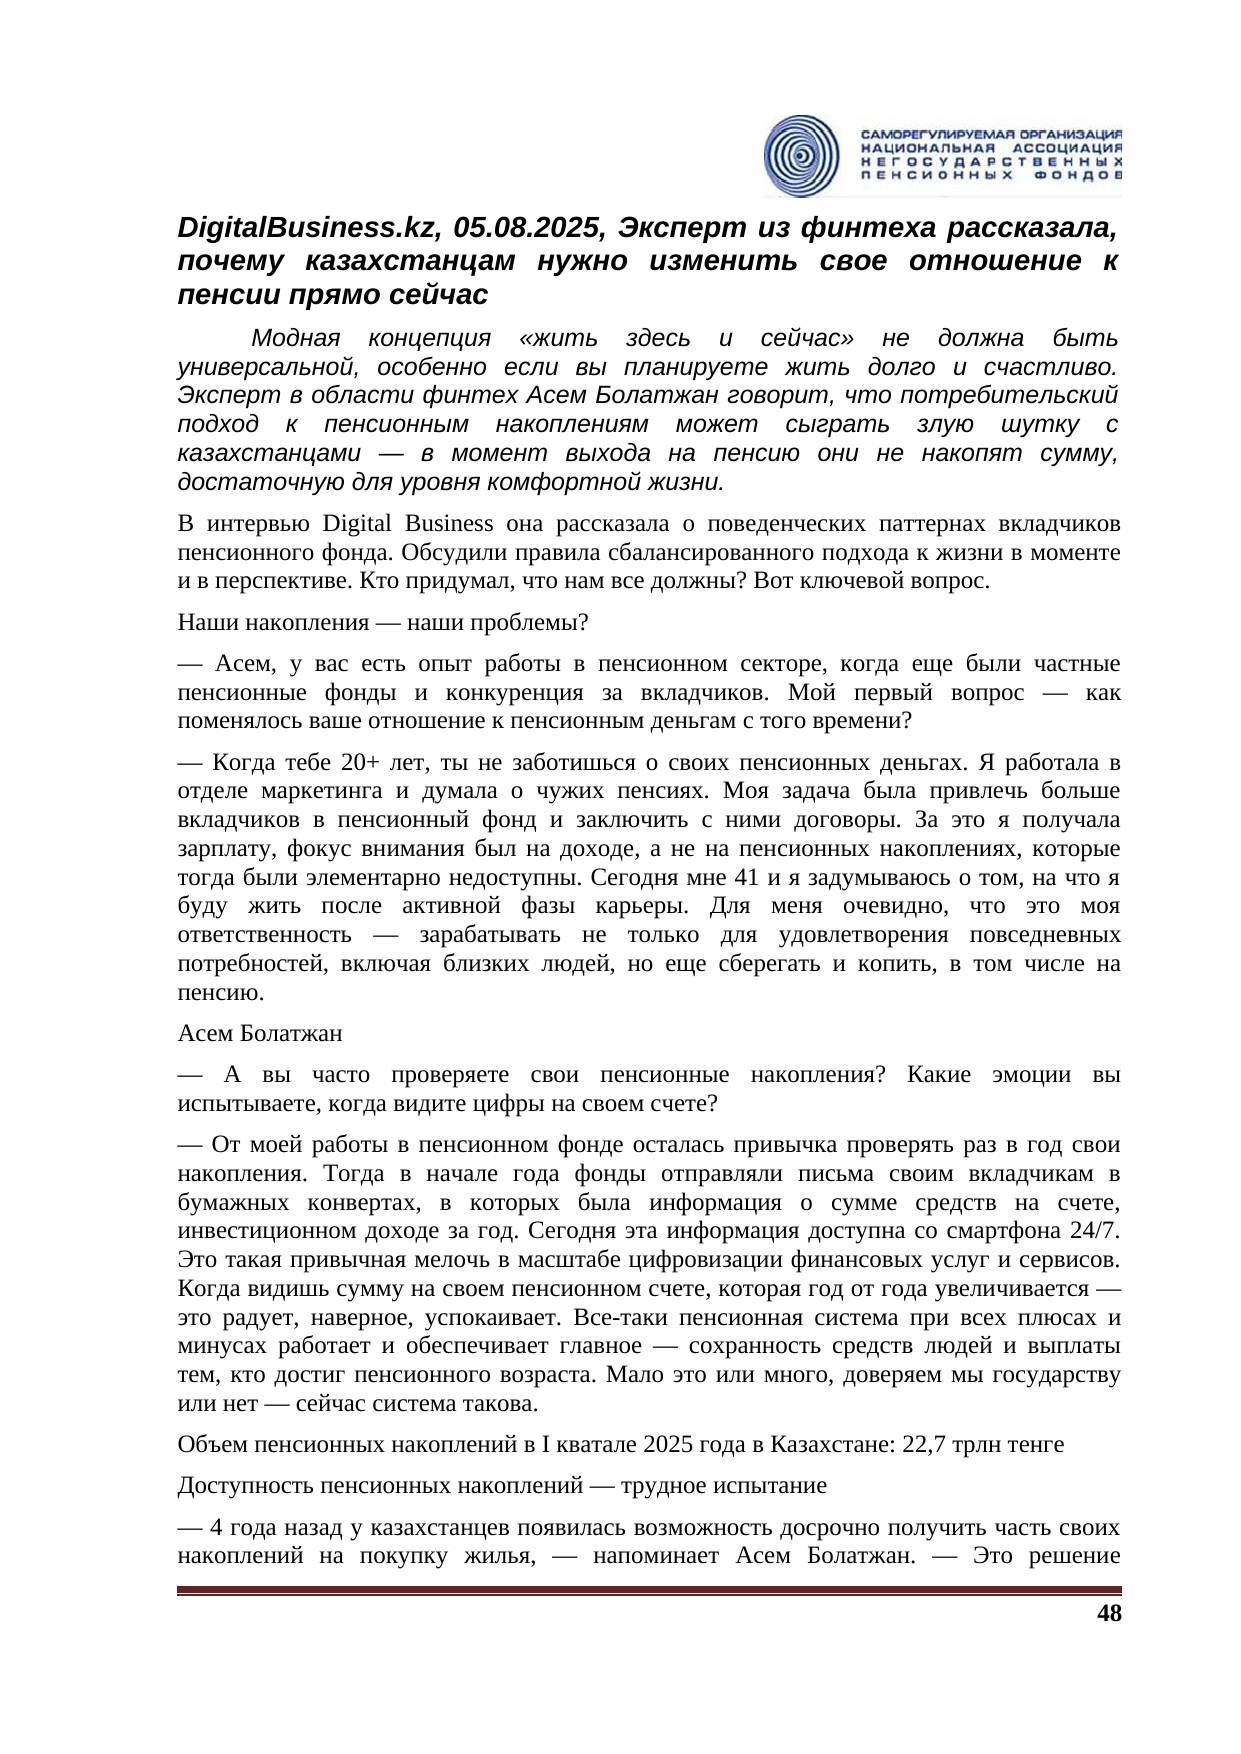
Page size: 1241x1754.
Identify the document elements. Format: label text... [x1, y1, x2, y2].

picture [764, 115, 1123, 198]
text — Асем, у вас есть опыт работы в пенсионном секторе, когда еще были частные пенсионные фонды и конкуренция за вкладчиков. Мой первый вопрос — как поменялось ваше отношение к пенсионным деньгам с того времени? [177, 648, 1122, 734]
text — Когда тебе 20+ лет, ты не заботишься о своих пенсионных деньгах. Я работала в отделе маркетинга и думала о чужих пенсиях. Моя задача была привлечь больше вкладчиков в пенсионный фонд и заключить с ними договоры. За это я получала зарплату, фокус внимания был на доходе, а не на пенсионных накоплениях, которые тогда были элементарно недоступны. Сегодня мне 41 и я задумываюсь о том, на что я буду жить после активной фазы карьеры. Для меня очевидно, что это моя ответственность — зарабатывать не только для удовлетворения повседневных потребностей, включая близких людей, но еще сберегать и копить, в том числе на пенсию. [177, 747, 1122, 1005]
text Доступность пенсионных накоплений — трудное испытание [177, 1470, 1122, 1499]
text — А вы часто проверяете свои пенсионные накопления? Какие эмоции вы испытываете, когда видите цифры на своем счете? [177, 1059, 1122, 1117]
text В интервью Digital Business она рассказала о поведенческих паттернах вкладчиков пенсионного фонда. Обсудили правила сбалансированного подхода к жизни в моменте и в перспективе. Кто придумал, что нам все должны? Вот ключевой вопрос. [177, 508, 1122, 594]
text — От моей работы в пенсионном фонде осталась привычка проверять раз в год свои накопления. Тогда в начале года фонды отправляли письма своим вкладчикам в бумажных конвертах, в которых была информация о сумме средств на счете, инвестиционном доходе за год. Сегодня эта информация доступна со смартфона 24/7. Это такая привычная мелочь в масштабе цифровизации финансовых услуг и сервисов. Когда видишь сумму на своем пенсионном счете, которая год от года увеличивается — это радует, наверное, успокаивает. Все-таки пенсионная система при всех плюсах и минусах работает и обеспечивает главное — сохранность средств людей и выплаты тем, кто достиг пенсионного возраста. Мало это или много, доверяем мы государству или нет — сейчас система такова. [177, 1129, 1122, 1417]
text Асем Болатжан [177, 1018, 1122, 1047]
subtitle DigitalBusiness.kz, 05.08.2025, Эксперт из финтеха рассказала, почему казахстанцам нужно изменить свое отношение к пенсии прямо сейчас [177, 210, 1122, 310]
text Наши накопления — наши проблемы? [177, 607, 1122, 635]
subtitle Модная концепция «жить здесь и сейчас» не должна быть универсальной, особенно если вы планируете жить долго и счастливо. Эксперт в области финтех Асем Болатжан говорит, что потребительский подход к пенсионным накоплениям может сыграть злую шутку с казахстанцами — в момент выхода на пенсию они не накопят сумму, достаточную для уровня комфортной жизни. [177, 323, 1122, 495]
text Объем пенсионных накоплений в I кватале 2025 года в Казахстане: 22,7 трлн тенге [177, 1429, 1122, 1458]
